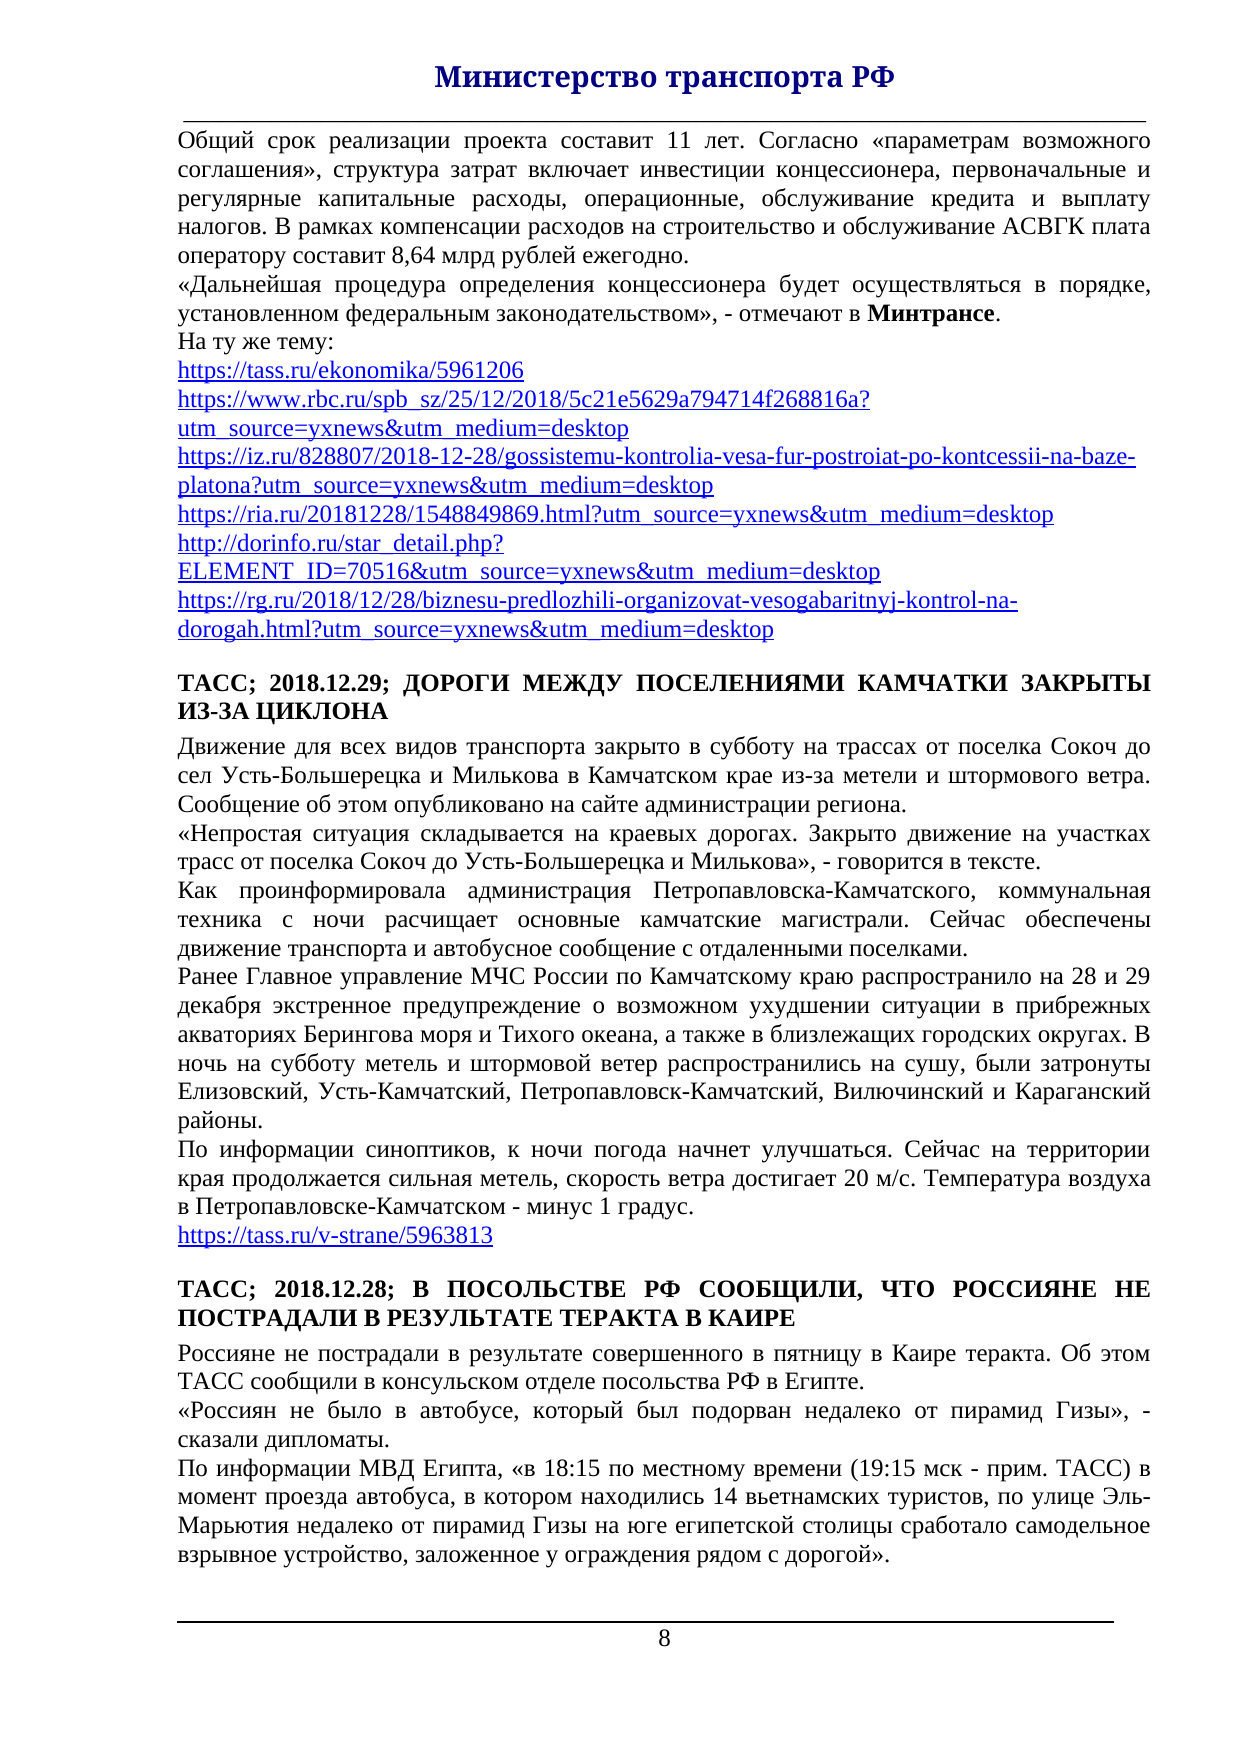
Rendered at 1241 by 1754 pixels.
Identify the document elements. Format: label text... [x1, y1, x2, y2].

text По информации синоптиков, к ночи погода начнет улучшаться. Сейчас на территории края продолжается сильная метель, скорость ветра достигает 20 м/с. Температура воздуха в Петропавловске-Камчатском - минус 1 градус. [177, 1134, 1152, 1220]
text Ранее Главное управление МЧС России по Камчатскому краю распространило на 28 и 29 декабря экстренное предупреждение о возможном ухудшении ситуации в прибрежных акваториях Берингова моря и Тихого океана, а также в близлежащих городских округах. В ночь на субботу метель и штормовой ветер распространились на сушу, были затронуты Елизовский, Усть-Камчатский, Петропавловск-Камчатский, Вилючинский и Караганский районы. [177, 961, 1152, 1134]
text На ту же тему: [177, 326, 1152, 355]
text По информации МВД Египта, «в 18:15 по местному времени (19:15 мск - прим. ТАСС) в момент проезда автобуса, в котором находились 14 вьетнамских туристов, по улице Эль-Марьютия недалеко от пирамид Гизы на юге египетской столицы сработало самодельное взрывное устройство, заложенное у ограждения рядом с дорогой». [177, 1453, 1152, 1568]
text http://dorinfo.ru/star_detail.php?ELEMENT_ID=70516&utm_source=yxnews&utm_medium=desktop [177, 528, 1152, 585]
text Россияне не пострадали в результате совершенного в пятницу в Каире теракта. Об этом ТАСС сообщили в консульском отделе посольства РФ в Египте. [177, 1338, 1152, 1395]
text https://iz.ru/828807/2018-12-28/gossistemu-kontrolia-vesa-fur-postroiat-po-kontcessii-na-baze-platona?utm_source=yxnews&utm_medium=desktop [177, 441, 1152, 499]
text Общий срок реализации проекта составит 11 лет. Согласно «параметрам возможного соглашения», структура затрат включает инвестиции концессионера, первоначальные и регулярные капитальные расходы, операционные, обслуживание кредита и выплату налогов. В рамках компенсации расходов на строительство и обслуживание АСВГК плата оператору составит 8,64 млрд рублей ежегодно. [177, 125, 1152, 269]
text https://tass.ru/v-strane/5963813 [177, 1220, 1152, 1249]
text https://rg.ru/2018/12/28/biznesu-predlozhili-organizovat-vesogabaritnyj-kontrol-na-dorogah.html?utm_source=yxnews&utm_medium=desktop [177, 585, 1152, 643]
text «Непростая ситуация складывается на краевых дорогах. Закрыто движение на участках трасс от поселка Сокоч до Усть-Большерецка и Милькова», - говорится в тексте. [177, 818, 1152, 875]
subtitle ТАСС; 2018.12.29; ДОРОГИ МЕЖДУ ПОСЕЛЕНИЯМИ КАМЧАТКИ ЗАКРЫТЫ ИЗ-ЗА ЦИКЛОНА [177, 668, 1152, 725]
text «Россиян не было в автобусе, который был подорван недалеко от пирамид Гизы», - сказали дипломаты. [177, 1395, 1152, 1453]
text «Дальнейшая процедура определения концессионера будет осуществляться в порядке, установленном федеральным законодательством», - отмечают в Минтрансе. [177, 269, 1152, 326]
text https://ria.ru/20181228/1548849869.html?utm_source=yxnews&utm_medium=desktop [177, 499, 1152, 528]
text Как проинформировала администрация Петропавловска-Камчатского, коммунальная техника с ночи расчищает основные камчатские магистрали. Сейчас обеспечены движение транспорта и автобусное сообщение с отдаленными поселками. [177, 875, 1152, 961]
subtitle ТАСС; 2018.12.28; В ПОСОЛЬСТВЕ РФ СООБЩИЛИ, ЧТО РОССИЯНЕ НЕ ПОСТРАДАЛИ В РЕЗУЛЬТАТЕ ТЕРАКТА В КАИРЕ [177, 1274, 1152, 1331]
text https://tass.ru/ekonomika/5961206 [177, 355, 1152, 384]
text https://www.rbc.ru/spb_sz/25/12/2018/5c21e5629a794714f268816a?utm_source=yxnews&utm_medium=desktop [177, 384, 1152, 441]
text Движение для всех видов транспорта закрыто в субботу на трассах от поселка Сокоч до сел Усть-Большерецка и Милькова в Камчатском крае из-за метели и штормового ветра. Сообщение об этом опубликовано на сайте администрации региона. [177, 731, 1152, 818]
